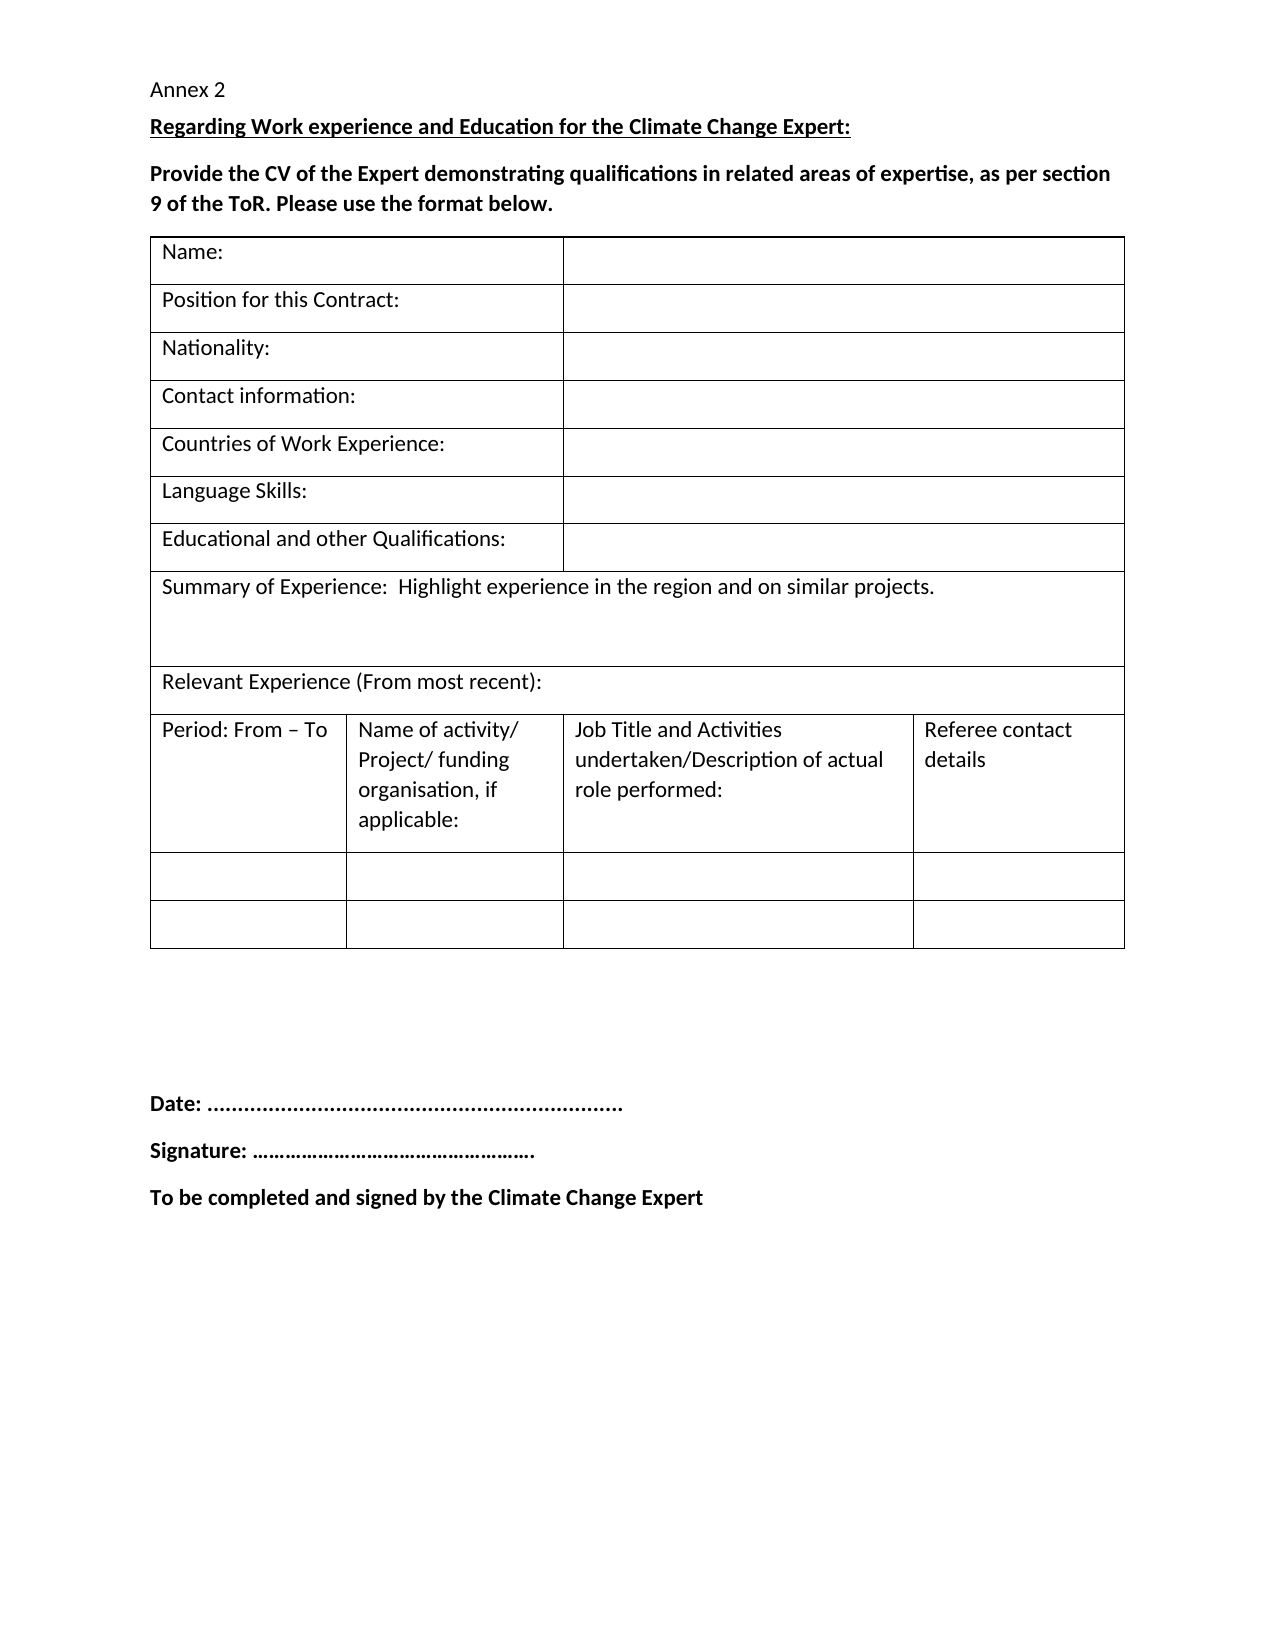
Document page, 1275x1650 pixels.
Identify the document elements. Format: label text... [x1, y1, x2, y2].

table_cell Contact information: [151, 381, 563, 428]
table_cell Referee contact details [914, 715, 1124, 852]
table_cell [347, 853, 563, 900]
table_cell [564, 477, 1124, 523]
table_cell Name of activity/ Project/ funding organisation, if applicable: [347, 715, 563, 852]
table_cell Job Title and Activities undertaken/Description of actual role performed: [564, 715, 913, 852]
table_cell [564, 901, 913, 948]
table_header [564, 238, 1124, 284]
table_cell Period: From – To [151, 715, 346, 852]
table_cell [914, 901, 1124, 948]
table_cell [151, 901, 346, 948]
table_cell [564, 429, 1124, 476]
table_cell [914, 853, 1124, 900]
text Provide the CV of the Expert demonstrating qualifications in related areas of expertise, as per section 9 of the ToR. Please use the format below. [150, 159, 1125, 218]
table_cell Summary of Experience: Highlight experience in the region and on similar projects. [151, 572, 1124, 666]
table_cell [564, 381, 1124, 428]
table_cell Relevant Experience (From most recent): [151, 667, 1124, 714]
text Date: .................................................................... [150, 1089, 1125, 1117]
table_cell [564, 853, 913, 900]
text To be completed and signed by the Climate Change Expert [150, 1183, 1125, 1211]
table_cell [347, 901, 563, 948]
table_cell [564, 333, 1124, 380]
table_cell [564, 524, 1124, 571]
table_cell [151, 853, 346, 900]
table_cell Language Skills: [151, 477, 563, 523]
table_header Name: [151, 238, 563, 284]
text Regarding Work experience and Education for the Climate Change Expert: [150, 112, 1125, 141]
table_cell [564, 285, 1124, 332]
text Signature: ……………………………………………. [150, 1136, 1125, 1164]
table_cell Nationality: [151, 333, 563, 380]
table_cell Position for this Contract: [151, 285, 563, 332]
table_cell Educational and other Qualifications: [151, 524, 563, 571]
table_cell Countries of Work Experience: [151, 429, 563, 476]
